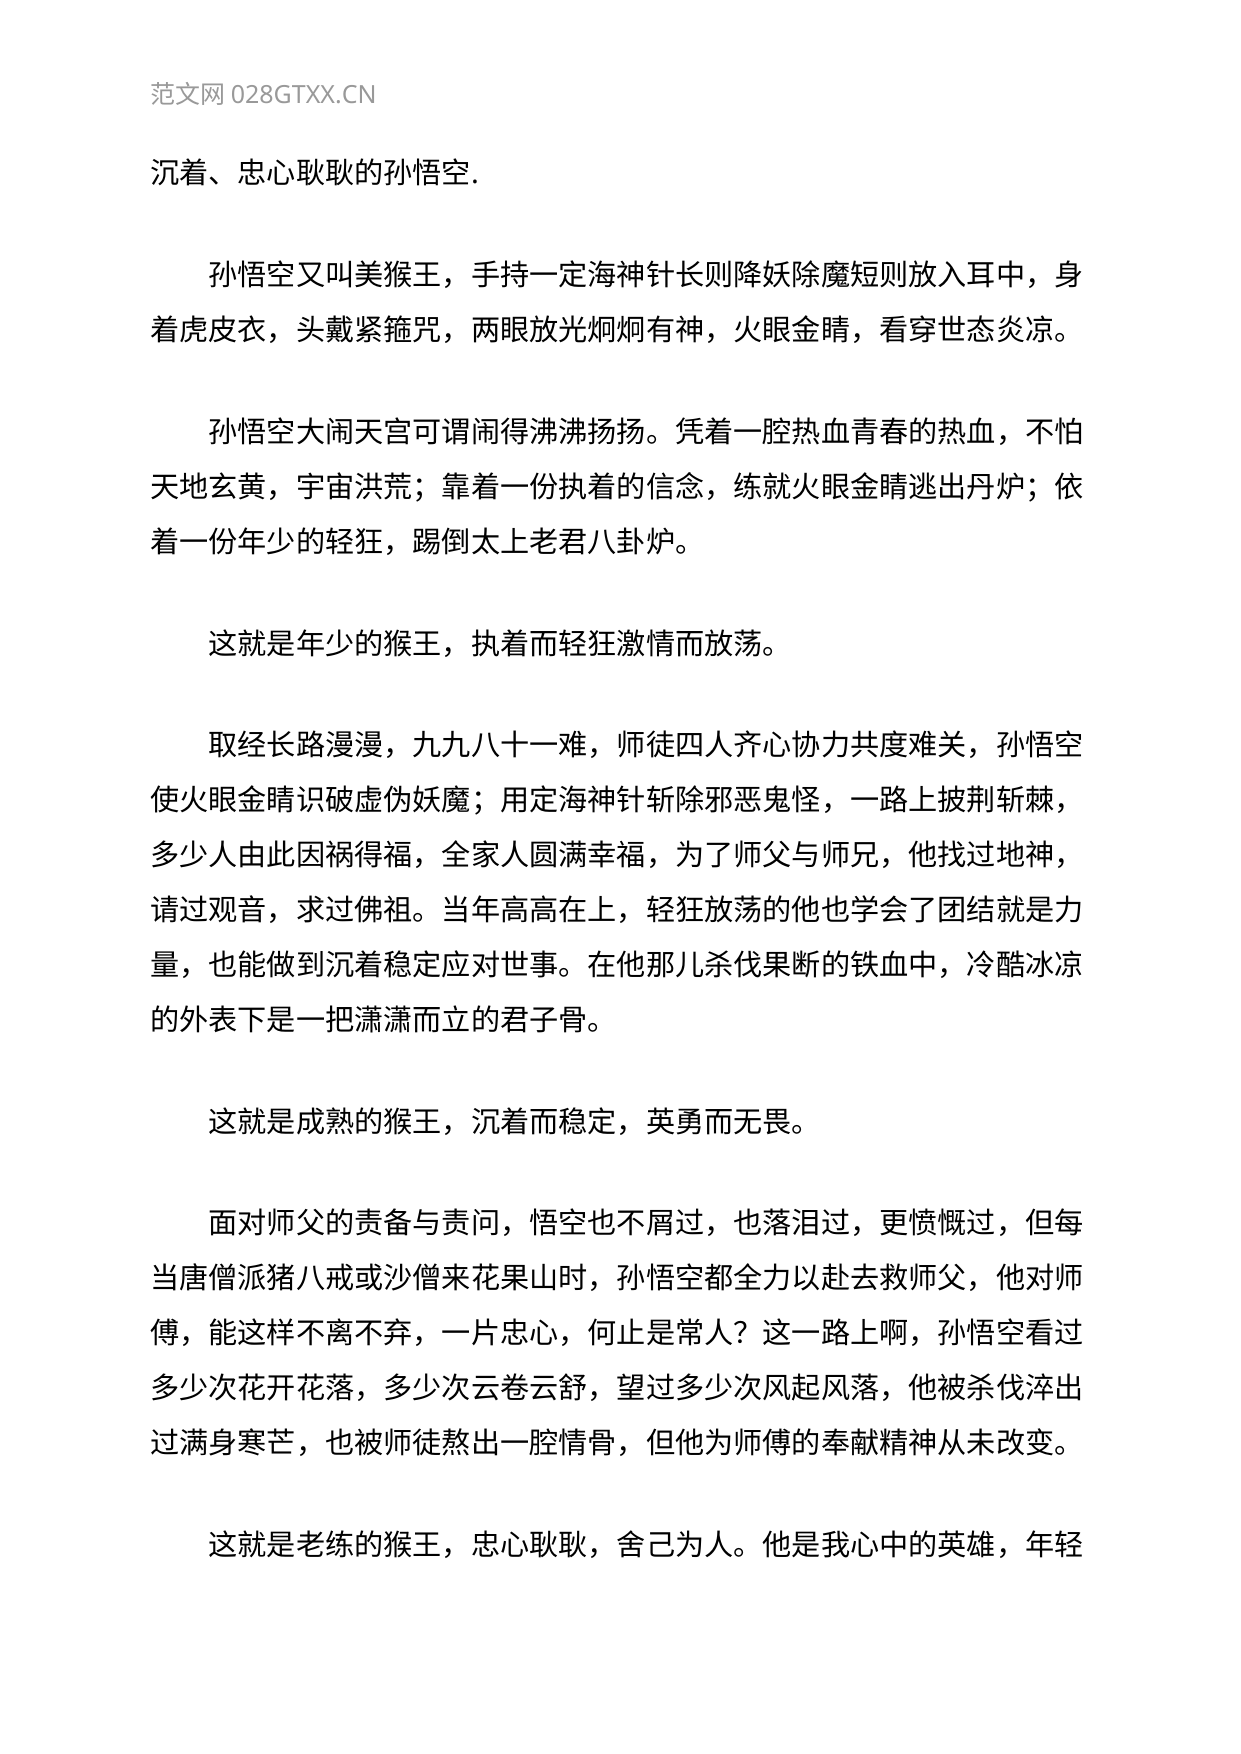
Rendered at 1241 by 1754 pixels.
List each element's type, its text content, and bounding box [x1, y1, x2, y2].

text 这就是年少的猴王，执着而轻狂激情而放荡。 [150, 620, 1090, 662]
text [150, 150, 1090, 192]
text 孙悟空又叫美猴王，手持一定海神针长则降妖除魔短则放入耳中，身着虎皮衣，头戴紧箍咒，两眼放光炯炯有神，火眼金睛，看穿世态炎凉。 [150, 252, 1090, 349]
text 取经长路漫漫，九九八十一难，师徒四人齐心协力共度难关，孙悟空使火眼金睛识破虚伪妖魔；用定海神针斩除邪恶鬼怪，一路上披荆斩棘，多少人由此因祸得福，全家人圆满幸福，为了师父与师兄，他找过地神，请过观音，求过佛祖。当年高高在上，轻狂放荡的他也学会了团结就是力量，也能做到沉着稳定应对世事。在他那儿杀伐果断的铁血中，冷酷冰凉的外表下是一把潇潇而立的君子骨。 [150, 722, 1090, 1039]
text 这就是成熟的猴王，沉着而稳定，英勇而无畏。 [150, 1098, 1090, 1141]
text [150, 1521, 1090, 1564]
text 面对师父的责备与责问，悟空也不屑过，也落泪过，更愤慨过，但每当唐僧派猪八戒或沙僧来花果山时，孙悟空都全力以赴去救师父，他对师傅，能这样不离不弃，一片忠心，何止是常人？这一路上啊，孙悟空看过多少次花开花落，多少次云卷云舒，望过多少次风起风落，他被杀伐淬出过满身寒芒，也被师徒熬出一腔情骨，但他为师傅的奉献精神从未改变。 [150, 1200, 1090, 1462]
text 孙悟空大闹天宫可谓闹得沸沸扬扬。凭着一腔热血青春的热血，不怕天地玄黄，宇宙洪荒；靠着一份执着的信念，练就火眼金睛逃出丹炉；依着一份年少的轻狂，踢倒太上老君八卦炉。 [150, 409, 1090, 561]
